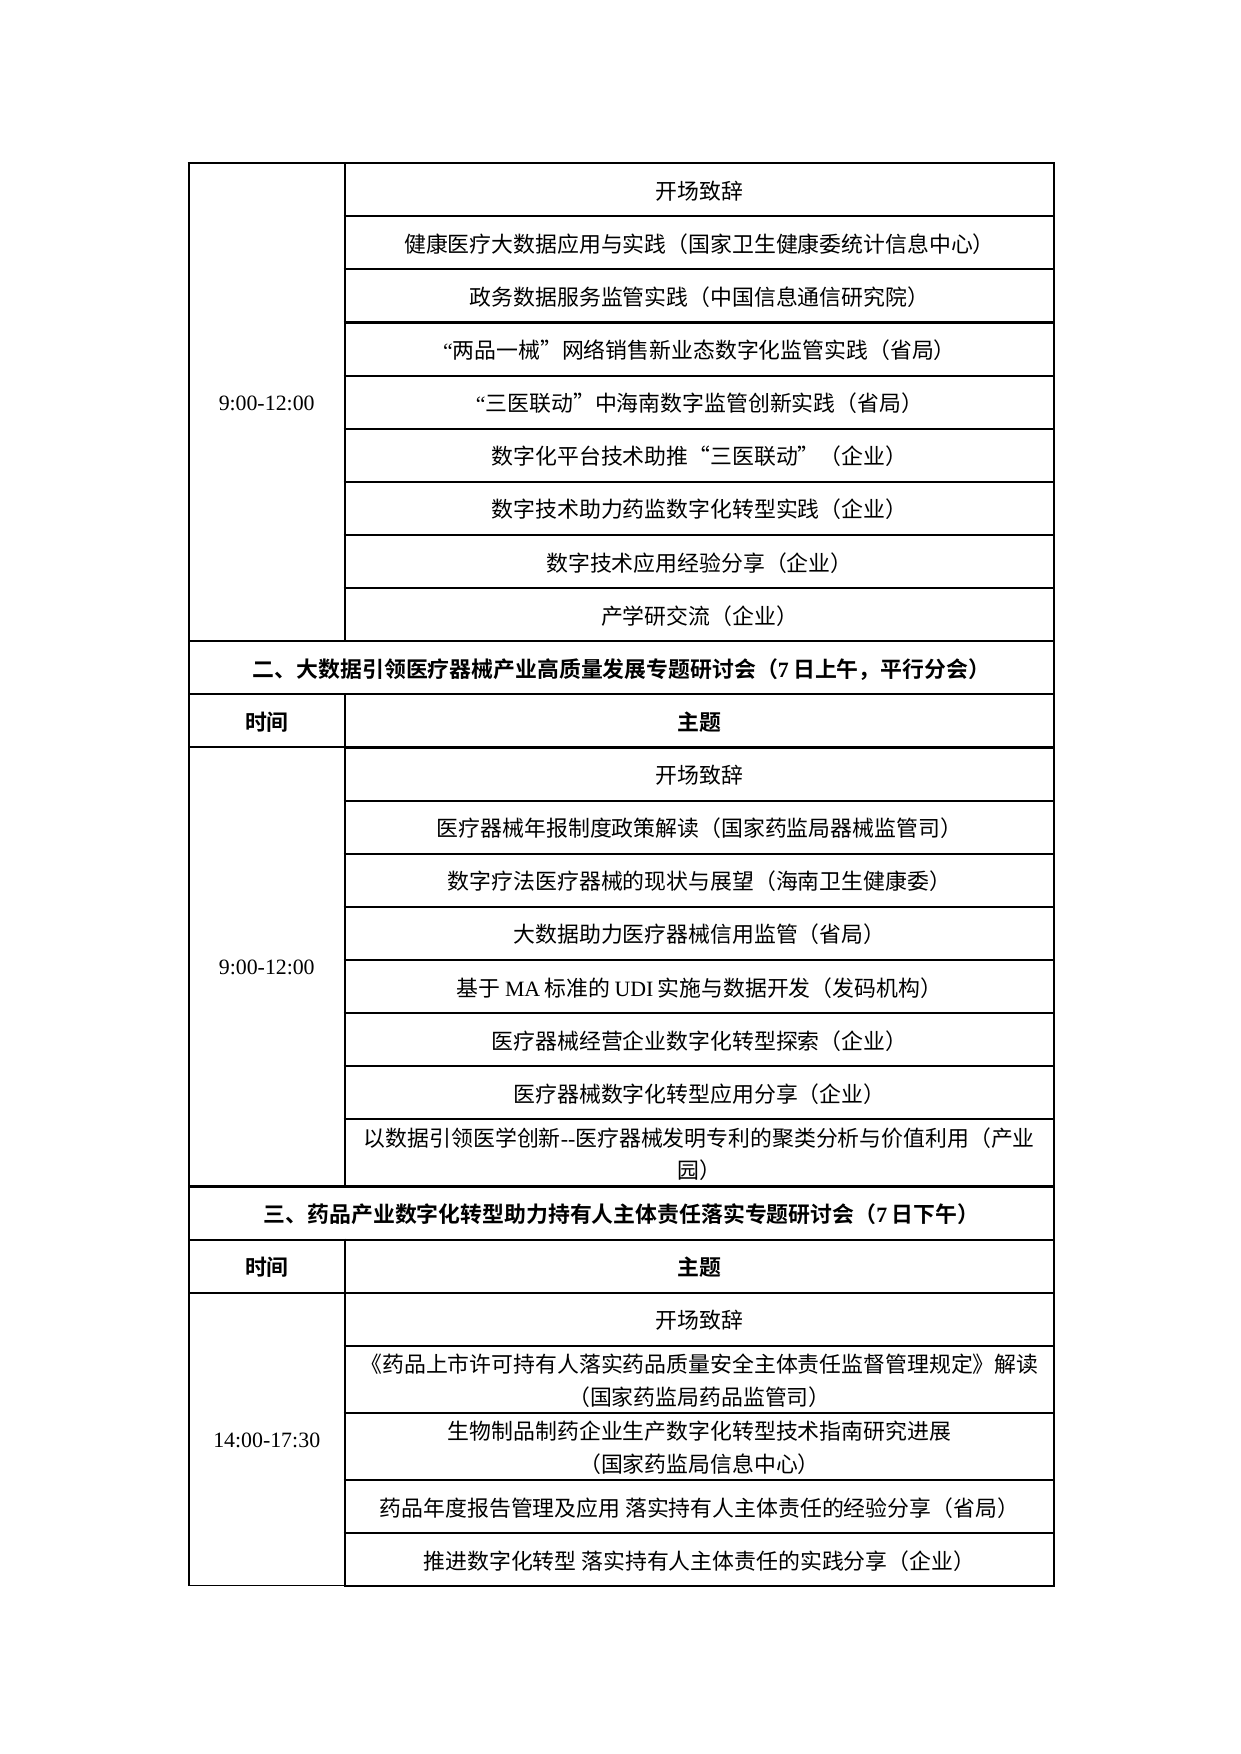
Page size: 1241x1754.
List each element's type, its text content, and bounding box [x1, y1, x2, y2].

table_cell 医疗器械年报制度政策解读（国家药监局器械监管司） [346, 802, 1053, 853]
table_cell 大数据助力医疗器械信用监管（省局） [346, 908, 1053, 959]
table_cell 健康医疗大数据应用与实践（国家卫生健康委统计信息中心） [346, 217, 1053, 268]
table_cell 医疗器械数字化转型应用分享（企业） [346, 1067, 1053, 1118]
table_cell 生物制品制药企业生产数字化转型技术指南研究进展 （国家药监局信息中心） [346, 1414, 1053, 1479]
table_cell 数字技术助力药监数字化转型实践（企业） [346, 483, 1053, 534]
table_cell 医疗器械经营企业数字化转型探索（企业） [346, 1014, 1053, 1065]
table_cell 基于MA标准的UDI实施与数据开发（发码机构） [346, 961, 1053, 1012]
table_cell 开场致辞 [346, 164, 1053, 215]
table_cell 9:00-12:00 [190, 748, 344, 1185]
table_cell 开场致辞 [346, 1294, 1053, 1345]
table_cell “两品一械”网络销售新业态数字化监管实践（省局） [346, 324, 1053, 374]
table_cell 数字技术应用经验分享（企业） [346, 536, 1053, 587]
table_cell 政务数据服务监管实践（中国信息通信研究院） [346, 270, 1053, 321]
table_cell 以数据引领医学创新--医疗器械发明专利的聚类分析与价值利用（产业园） [346, 1120, 1053, 1185]
table_cell 推进数字化转型 落实持有人主体责任的实践分享（企业） [346, 1534, 1053, 1585]
table_cell 14:00-17:30 [190, 1294, 344, 1585]
table_cell 9:00-12:00 [190, 164, 344, 640]
table_cell 药品年度报告管理及应用 落实持有人主体责任的经验分享（省局） [346, 1481, 1053, 1532]
table_cell 二、大数据引领医疗器械产业高质量发展专题研讨会（7日上午，平行分会） [190, 642, 1053, 693]
table_cell 数字化平台技术助推“三医联动”（企业） [346, 430, 1053, 481]
table_cell 时间 [190, 1241, 344, 1292]
table_cell “三医联动”中海南数字监管创新实践（省局） [346, 377, 1053, 428]
table_cell 开场致辞 [346, 749, 1053, 799]
table_cell 药品产业数字化转型助力持有人主体责任落实专题研讨会（7日下午） [190, 1188, 1053, 1238]
table_cell 主题 [346, 1241, 1053, 1292]
table_cell 主题 [346, 695, 1053, 746]
table_cell 《药品上市许可持有人落实药品质量安全主体责任监督管理规定》解读 （国家药监局药品监管司） [346, 1347, 1053, 1412]
table_cell 产学研交流（企业） [346, 589, 1053, 640]
table_cell 数字疗法医疗器械的现状与展望（海南卫生健康委） [346, 855, 1053, 906]
table_cell 时间 [190, 695, 344, 746]
